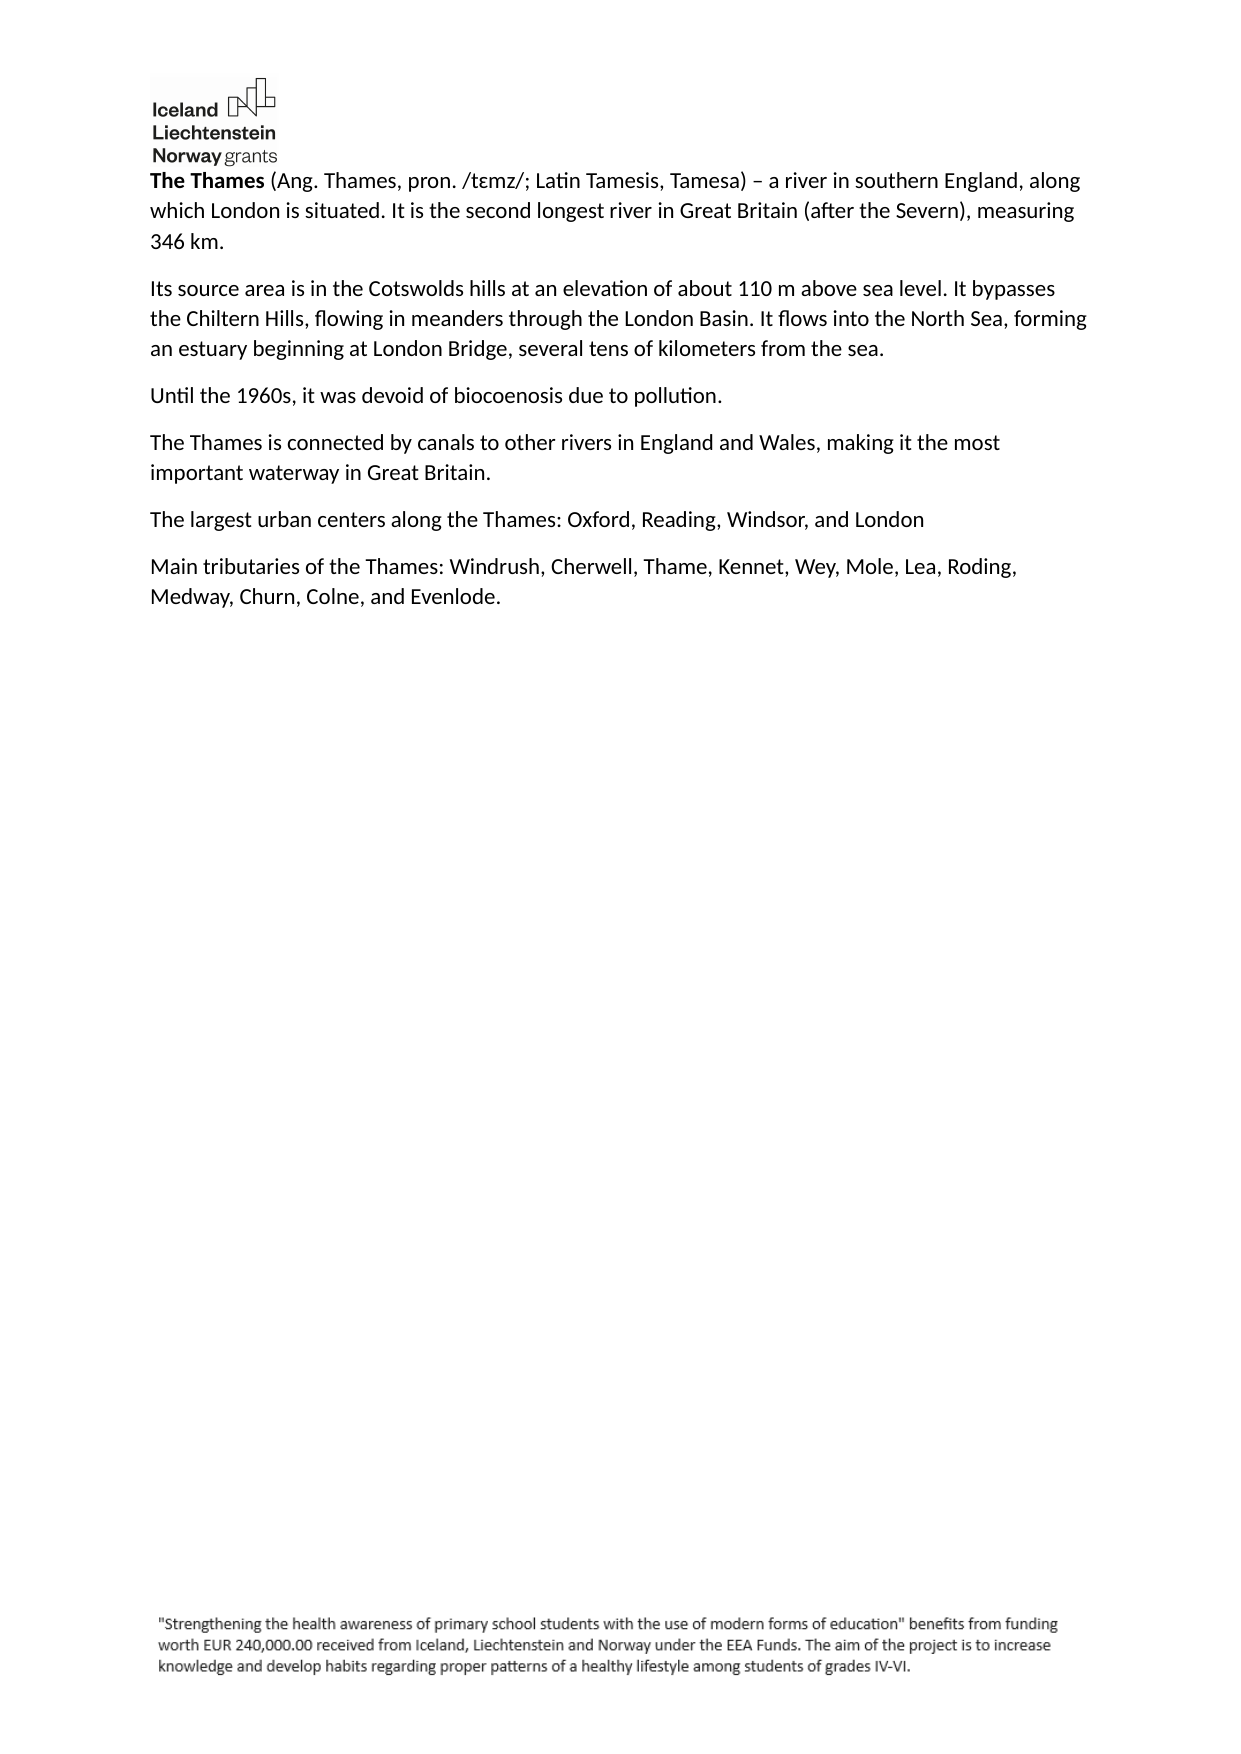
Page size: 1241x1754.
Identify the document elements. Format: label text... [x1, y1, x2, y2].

text Until the 1960s, it was devoid of biocoenosis due to pollution. [150, 381, 1090, 409]
text The largest urban centers along the Thames: Oxford, Reading, Windsor, and London [150, 505, 1090, 533]
text Main tributaries of the Thames: Windrush, Cherwell, Thame, Kennet, Wey, Mole, Lea, Roding, Medway, Churn, Colne, and Evenlode. [150, 552, 1090, 610]
picture [150, 1607, 1091, 1681]
picture [150, 73, 279, 167]
text The Thames (Ang. Thames, pron. /tɛmz/; Latin Tamesis, Tamesa) – a river in southern England, along which London is situated. It is the second longest river in Great Britain (after the Severn), measuring 346 km. [150, 166, 1090, 255]
text Its source area is in the Cotswolds hills at an elevation of about 110 m above sea level. It bypasses the Chiltern Hills, flowing in meanders through the London Basin. It flows into the North Sea, forming an estuary beginning at London Bridge, several tens of kilometers from the sea. [150, 274, 1090, 362]
text The Thames is connected by canals to other rivers in England and Wales, making it the most important waterway in Great Britain. [150, 428, 1090, 486]
